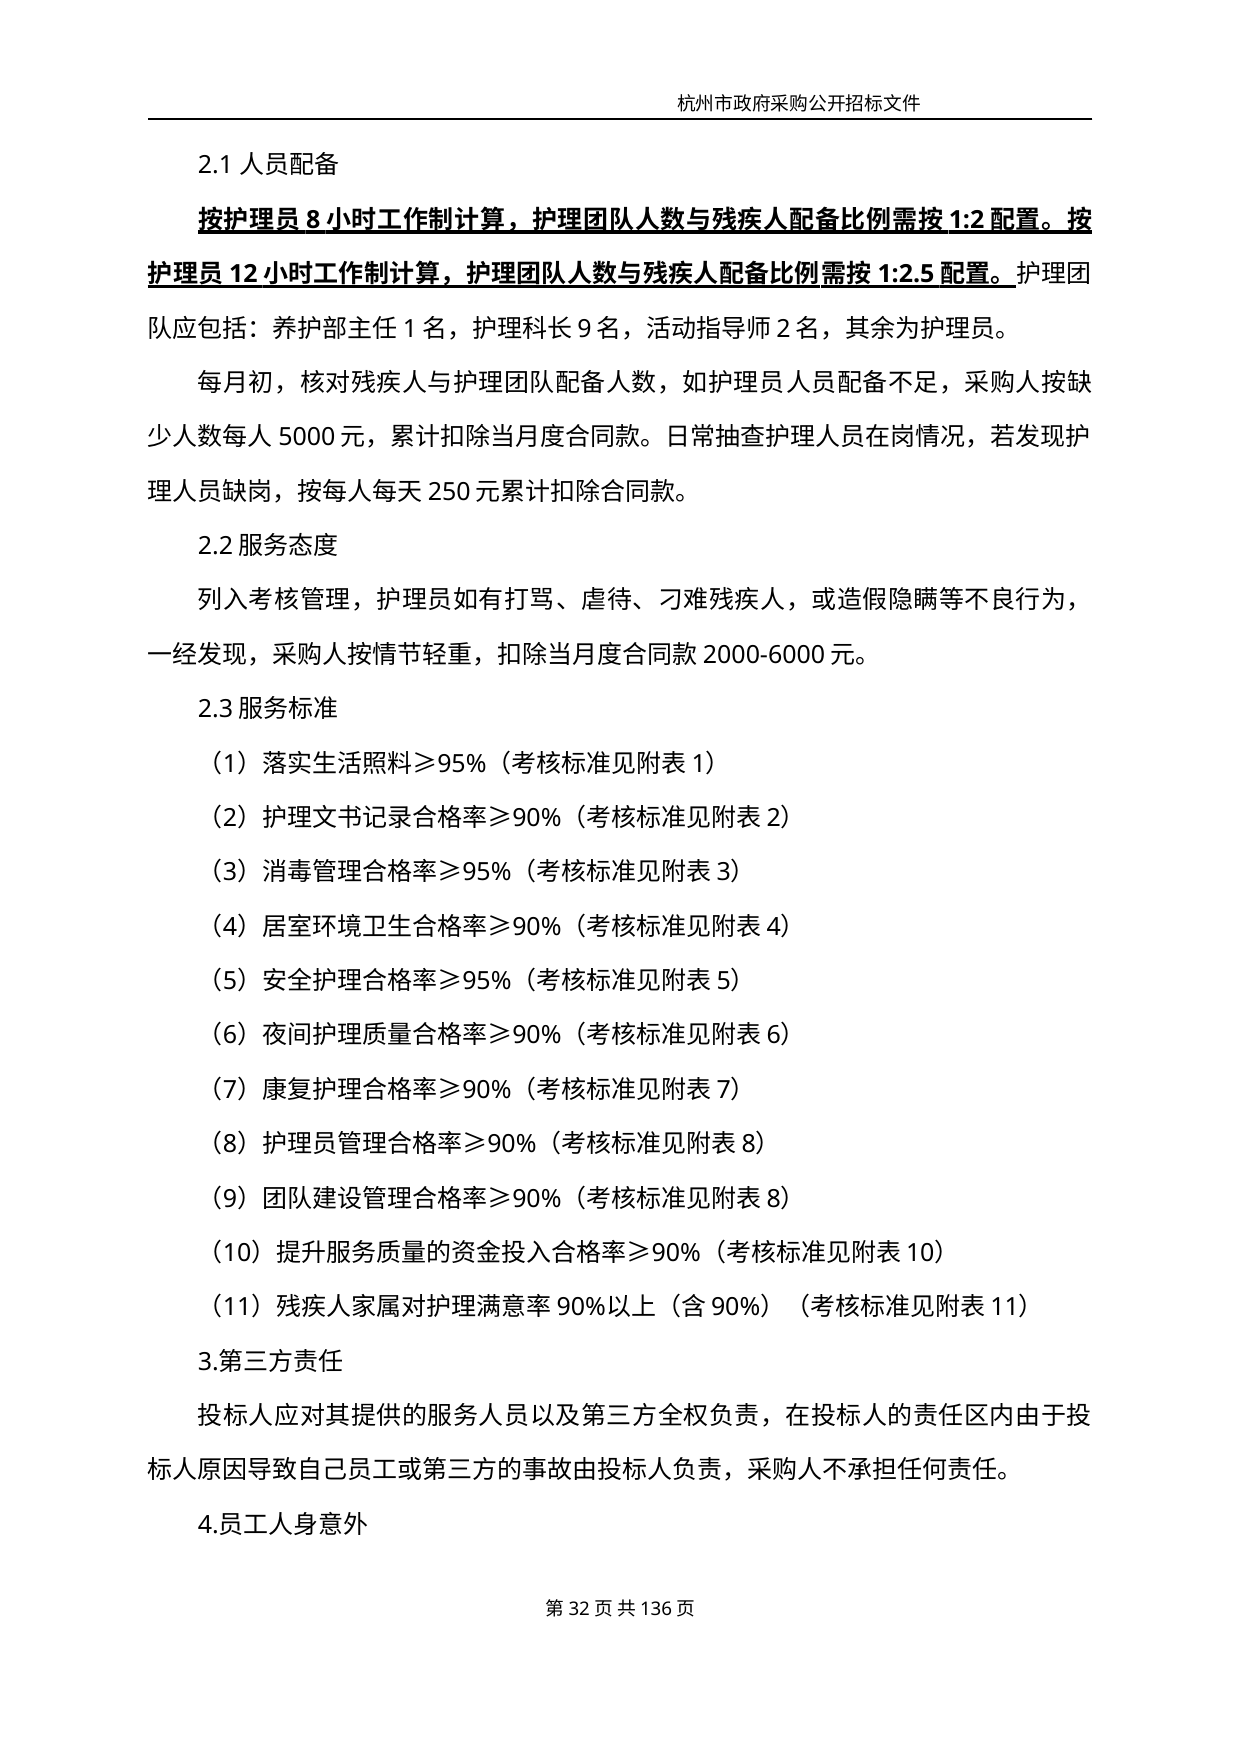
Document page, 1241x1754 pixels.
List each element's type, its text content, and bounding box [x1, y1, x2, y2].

text 4.员工人身意外 [148, 1504, 1092, 1541]
text 3.第三方责任 [148, 1341, 1092, 1377]
text 按护理员8小时工作制计算，护理团队人数与残疾人配备比例需按1:2配置。按护理员12小时工作制计算，护理团队人数与残疾人配备比例需按1:2.5配置。护理团队应包括：养护部主任1名，护理科长9名，活动指导师2名，其余为护理员。 [148, 199, 1092, 344]
text （4）居室环境卫生合格率≥90%（考核标准见附表4） [148, 906, 1092, 942]
text （10）提升服务质量的资金投入合格率≥90%（考核标准见附表10） [148, 1232, 1092, 1269]
list 落实生活照料≥95%（考核标准见附表1） [148, 743, 1092, 779]
text （11）残疾人家属对护理满意率90%以上（含90%）（考核标准见附表11） [148, 1287, 1092, 1323]
text 每月初，核对残疾人与护理团队配备人数，如护理员人员配备不足，采购人按缺少人数每人5000元，累计扣除当月度合同款。日常抽查护理人员在岗情况，若发现护理人员缺岗，按每人每天250元累计扣除合同款。 [148, 362, 1092, 507]
text （7）康复护理合格率≥90%（考核标准见附表7） [148, 1069, 1092, 1106]
list 护理文书记录合格率≥90%（考核标准见附表2） [148, 797, 1092, 834]
text 投标人应对其提供的服务人员以及第三方全权负责，在投标人的责任区内由于投标人原因导致自己员工或第三方的事故由投标人负责，采购人不承担任何责任。 [148, 1396, 1092, 1486]
text 列入考核管理，护理员如有打骂、虐待、刁难残疾人，或造假隐瞒等不良行为，一经发现，采购人按情节轻重，扣除当月度合同款2000-6000元。 [148, 580, 1092, 671]
text 2.3服务标准 [148, 689, 1092, 725]
text （8）护理员管理合格率≥90%（考核标准见附表8） [148, 1124, 1092, 1160]
text （6）夜间护理质量合格率≥90%（考核标准见附表6） [148, 1015, 1092, 1051]
text （9）团队建设管理合格率≥90%（考核标准见附表8） [148, 1178, 1092, 1214]
text （3）消毒管理合格率≥95%（考核标准见附表3） [148, 852, 1092, 888]
text （5）安全护理合格率≥95%（考核标准见附表5） [148, 961, 1092, 997]
text 2.1 人员配备 [148, 145, 1092, 181]
text 2.2服务态度 [148, 526, 1092, 562]
